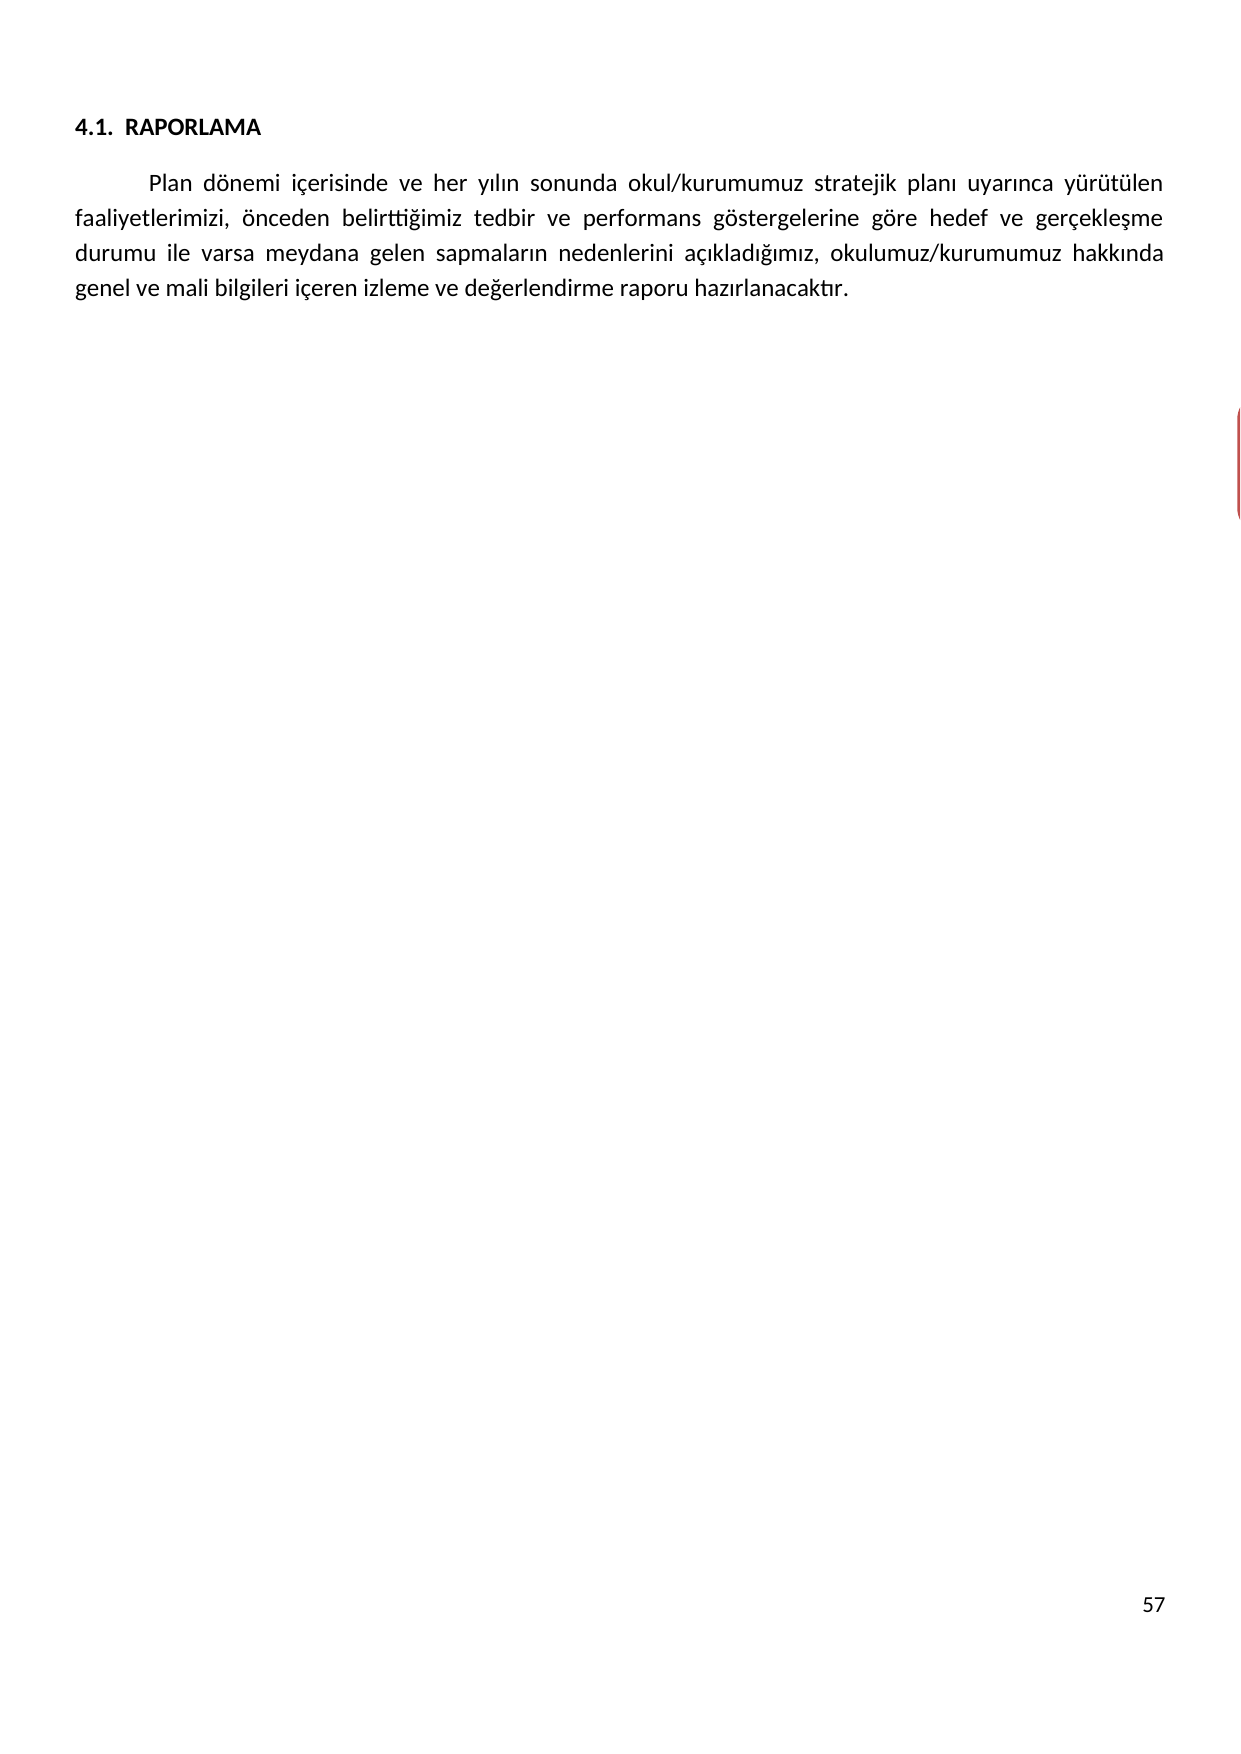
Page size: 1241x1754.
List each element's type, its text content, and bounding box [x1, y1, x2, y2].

text 4.1. RAPORLAMA [75, 111, 1165, 142]
text Plan dönemi içerisinde ve her yılın sonunda okul/kurumumuz stratejik planı uyarınca yürütülen faaliyetlerimizi, önceden belirttiğimiz tedbir ve performans göstergelerine göre hedef ve gerçekleşme durumu ile varsa meydana gelen sapmaların nedenlerini açıkladığımız, okulumuz/kurumumuz hakkında genel ve mali bilgileri içeren izleme ve değerlendirme raporu hazırlanacaktır. [75, 167, 1165, 303]
